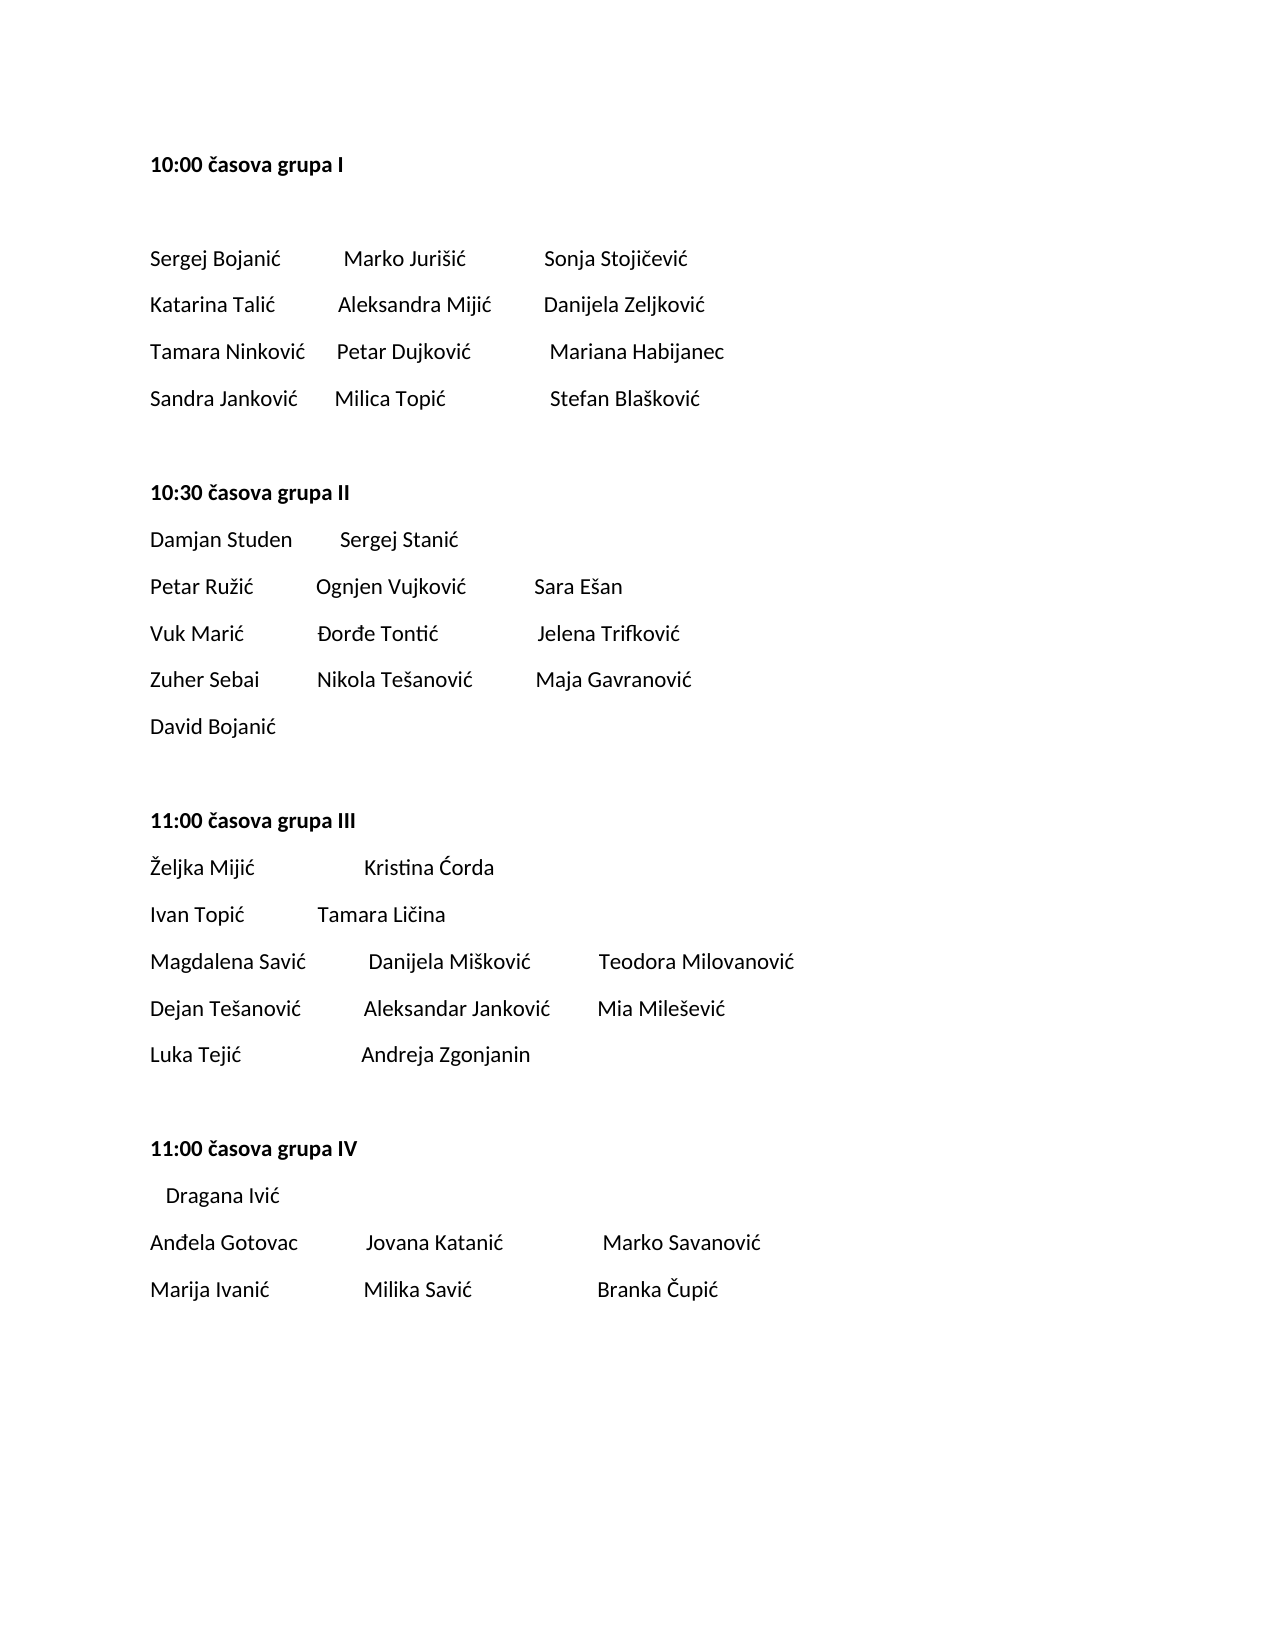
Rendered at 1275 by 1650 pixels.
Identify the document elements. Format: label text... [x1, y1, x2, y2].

text Vuk Marić Đorđe Tontić Jelena Trifković [150, 619, 1125, 647]
text Sandra Janković Milica Topić Stefan Blašković [150, 384, 1125, 412]
text Magdalena Savić Danijela Mišković Teodora Milovanović [150, 947, 1125, 975]
text Zuher Sebai Nikola Tešanović Maja Gavranović [150, 666, 1125, 694]
text Dragana Ivić [150, 1181, 1125, 1209]
text 10:00 časova grupa I [150, 150, 1125, 178]
text Luka Tejić Andreja Zgonjanin [150, 1041, 1125, 1069]
text 11:00 časova grupa III [150, 806, 1125, 834]
text Anđela Gotovac Jovana Katanić Marko Savanović [150, 1228, 1125, 1256]
text Sergej Bojanić Marko Jurišić Sonja Stojičević [150, 244, 1125, 272]
text Tamara Ninković Petar Dujković Mariana Habijanec [150, 337, 1125, 366]
text Petar Ružić Ognjen Vujković Sara Ešan [150, 572, 1125, 600]
text Ivan Topić Tamara Ličina [150, 900, 1125, 928]
text Željka Mijić Kristina Ćorda [150, 853, 1125, 881]
text David Bojanić [150, 712, 1125, 741]
text 11:00 časova grupa IV [150, 1134, 1125, 1162]
text Marija Ivanić Milika Savić Branka Čupić [150, 1275, 1125, 1303]
text Katarina Talić Aleksandra Mijić Danijela Zeljković [150, 291, 1125, 319]
text Damjan Studen Sergej Stanić [150, 525, 1125, 553]
text 10:30 časova grupa II [150, 478, 1125, 506]
text Dejan Tešanović Aleksandar Janković Mia Milešević [150, 994, 1125, 1022]
